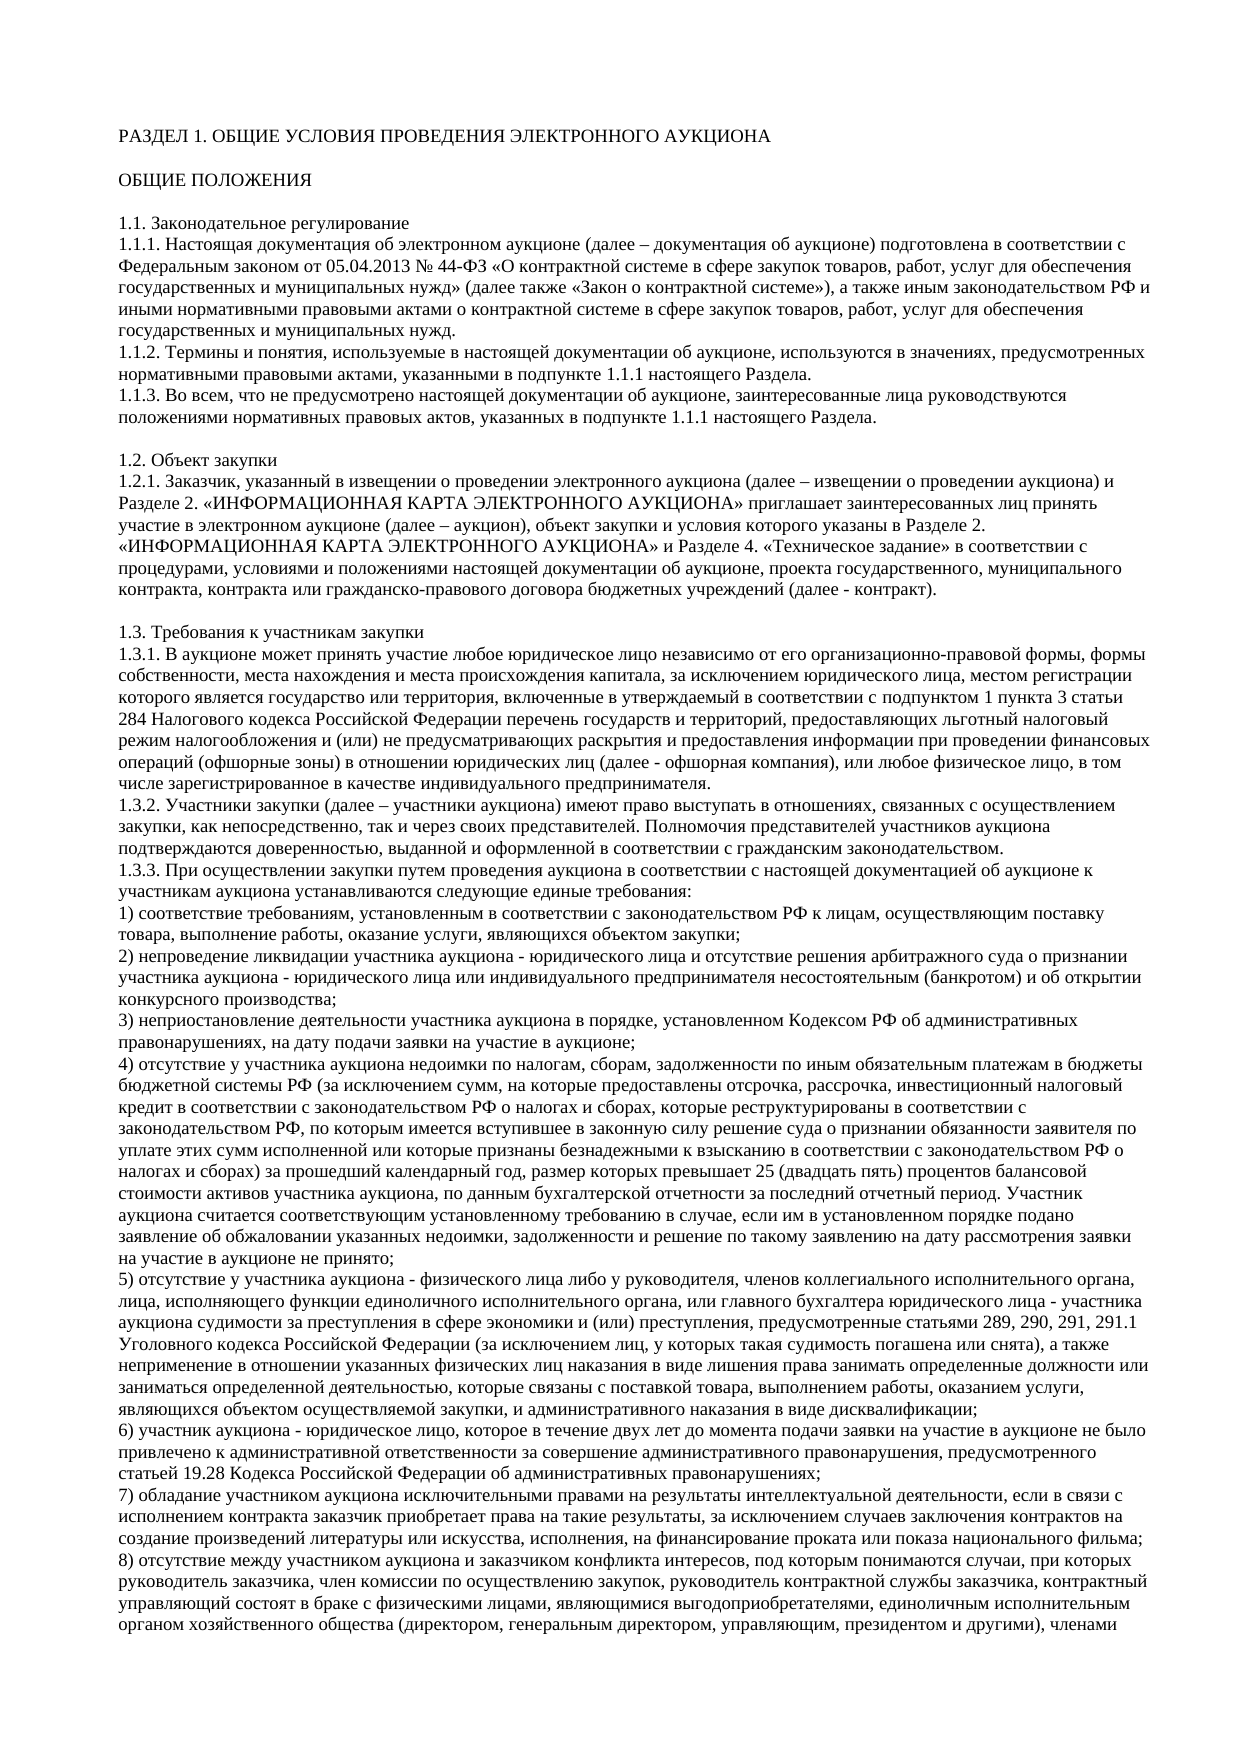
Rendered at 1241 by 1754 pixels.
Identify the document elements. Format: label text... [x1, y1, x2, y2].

text 1.3.2. Участники закупки (далее – участники аукциона) имеют право выступать в отношениях, связанных с осуществлением закупки, как непосредственно, так и через своих представителей. Полномочия представителей участников аукциона подтверждаются доверенностью, выданной и оформленной в соответствии с гражданским законодательством. [118, 794, 1152, 858]
text 6) участник аукциона - юридическое лицо, которое в течение двух лет до момента подачи заявки на участие в аукционе не было привлечено к административной ответственности за совершение административного правонарушения, предусмотренного статьей 19.28 Кодекса Российской Федерации об административных правонарушениях; [118, 1419, 1152, 1484]
text ОБЩИЕ ПОЛОЖЕНИЯ [118, 168, 1152, 190]
text 1.1. Законодательное регулирование [118, 212, 1152, 233]
text 5) отсутствие у участника аукциона - физического лица либо у руководителя, членов коллегиального исполнительного органа, лица, исполняющего функции единоличного исполнительного органа, или главного бухгалтера юридического лица - участника аукциона судимости за преступления в сфере экономики и (или) преступления, предусмотренные статьями 289, 290, 291, 291.1 Уголовного кодекса Российской Федерации (за исключением лиц, у которых такая судимость погашена или снята), а также неприменение в отношении указанных физических лиц наказания в виде лишения права занимать определенные должности или заниматься определенной деятельностью, которые связаны с поставкой товара, выполнением работы, оказанием услуги, являющихся объектом осуществляемой закупки, и административного наказания в виде дисквалификации; [118, 1268, 1152, 1419]
text 2) непроведение ликвидации участника аукциона - юридического лица и отсутствие решения арбитражного суда о признании участника аукциона - юридического лица или индивидуального предпринимателя несостоятельным (банкротом) и об открытии конкурсного производства; [118, 945, 1152, 1009]
text РАЗДЕЛ 1. ОБЩИЕ УСЛОВИЯ ПРОВЕДЕНИЯ ЭЛЕКТРОННОГО АУКЦИОНА [118, 125, 1152, 147]
text 1) соответствие требованиям, установленным в соответствии с законодательством РФ к лицам, осуществляющим поставку товара, выполнение работы, оказание услуги, являющихся объектом закупки; [118, 902, 1152, 945]
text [118, 1548, 1152, 1635]
text 7) обладание участником аукциона исключительными правами на результаты интеллектуальной деятельности, если в связи с исполнением контракта заказчик приобретает права на такие результаты, за исключением случаев заключения контрактов на создание произведений литературы или искусства, исполнения, на финансирование проката или показа национального фильма; [118, 1484, 1152, 1548]
text 1.2.1. Заказчик, указанный в извещении о проведении электронного аукциона (далее – извещении о проведении аукциона) и Разделе 2. «ИНФОРМАЦИОННАЯ КАРТА ЭЛЕКТРОННОГО АУКЦИОНА» приглашает заинтересованных лиц принять участие в электронном аукционе (далее – аукцион), объект закупки и условия которого указаны в Разделе 2. «ИНФОРМАЦИОННАЯ КАРТА ЭЛЕКТРОННОГО АУКЦИОНА» и Разделе 4. «Техническое задание» в соответствии с процедурами, условиями и положениями настоящей документации об аукционе, проекта государственного, муниципального контракта, контракта или гражданско-правового договора бюджетных учреждений (далее - контракт). [118, 470, 1152, 600]
text 3) неприостановление деятельности участника аукциона в порядке, установленном Кодексом РФ об административных правонарушениях, на дату подачи заявки на участие в аукционе; [118, 1009, 1152, 1052]
text 1.1.3. Во всем, что не предусмотрено настоящей документации об аукционе, заинтересованные лица руководствуются положениями нормативных правовых актов, указанных в подпункте 1.1.1 настоящего Раздела. [118, 384, 1152, 427]
text 1.3.1. В аукционе может принять участие любое юридическое лицо независимо от его организационно-правовой формы, формы собственности, места нахождения и места происхождения капитала, за исключением юридического лица, местом регистрации которого является государство или территория, включенные в утверждаемый в соответствии с подпунктом 1 пункта 3 статьи 284 Налогового кодекса Российской Федерации перечень государств и территорий, предоставляющих льготный налоговый режим налогообложения и (или) не предусматривающих раскрытия и предоставления информации при проведении финансовых операций (офшорные зоны) в отношении юридических лиц (далее - офшорная компания), или любое физическое лицо, в том числе зарегистрированное в качестве индивидуального предпринимателя. [118, 643, 1152, 794]
text 1.3.3. При осуществлении закупки путем проведения аукциона в соответствии с настоящей документацией об аукционе к участникам аукциона устанавливаются следующие единые требования: [118, 858, 1152, 902]
text 4) отсутствие у участника аукциона недоимки по налогам, сборам, задолженности по иным обязательным платежам в бюджеты бюджетной системы РФ (за исключением сумм, на которые предоставлены отсрочка, рассрочка, инвестиционный налоговый кредит в соответствии с законодательством РФ о налогах и сборах, которые реструктурированы в соответствии с законодательством РФ, по которым имеется вступившее в законную силу решение суда о признании обязанности заявителя по уплате этих сумм исполненной или которые признаны безнадежными к взысканию в соответствии с законодательством РФ о налогах и сборах) за прошедший календарный год, размер которых превышает 25 (двадцать пять) процентов балансовой стоимости активов участника аукциона, по данным бухгалтерской отчетности за последний отчетный период. Участник аукциона считается соответствующим установленному требованию в случае, если им в установленном порядке подано заявление об обжаловании указанных недоимки, задолженности и решение по такому заявлению на дату рассмотрения заявки на участие в аукционе не принято; [118, 1052, 1152, 1268]
text 1.1.1. Настоящая документация об электронном аукционе (далее – документация об аукционе) подготовлена в соответствии с Федеральным законом от 05.04.2013 № 44-ФЗ «О контрактной системе в сфере закупок товаров, работ, услуг для обеспечения государственных и муниципальных нужд» (далее также «Закон о контрактной системе»), а также иным законодательством РФ и иными нормативными правовыми актами о контрактной системе в сфере закупок товаров, работ, услуг для обеспечения государственных и муниципальных нужд. [118, 233, 1152, 341]
text 1.1.2. Термины и понятия, используемые в настоящей документации об аукционе, используются в значениях, предусмотренных нормативными правовыми актами, указанными в подпункте 1.1.1 настоящего Раздела. [118, 341, 1152, 384]
text 1.2. Объект закупки [118, 449, 1152, 470]
text 1.3. Требования к участникам закупки [118, 621, 1152, 643]
